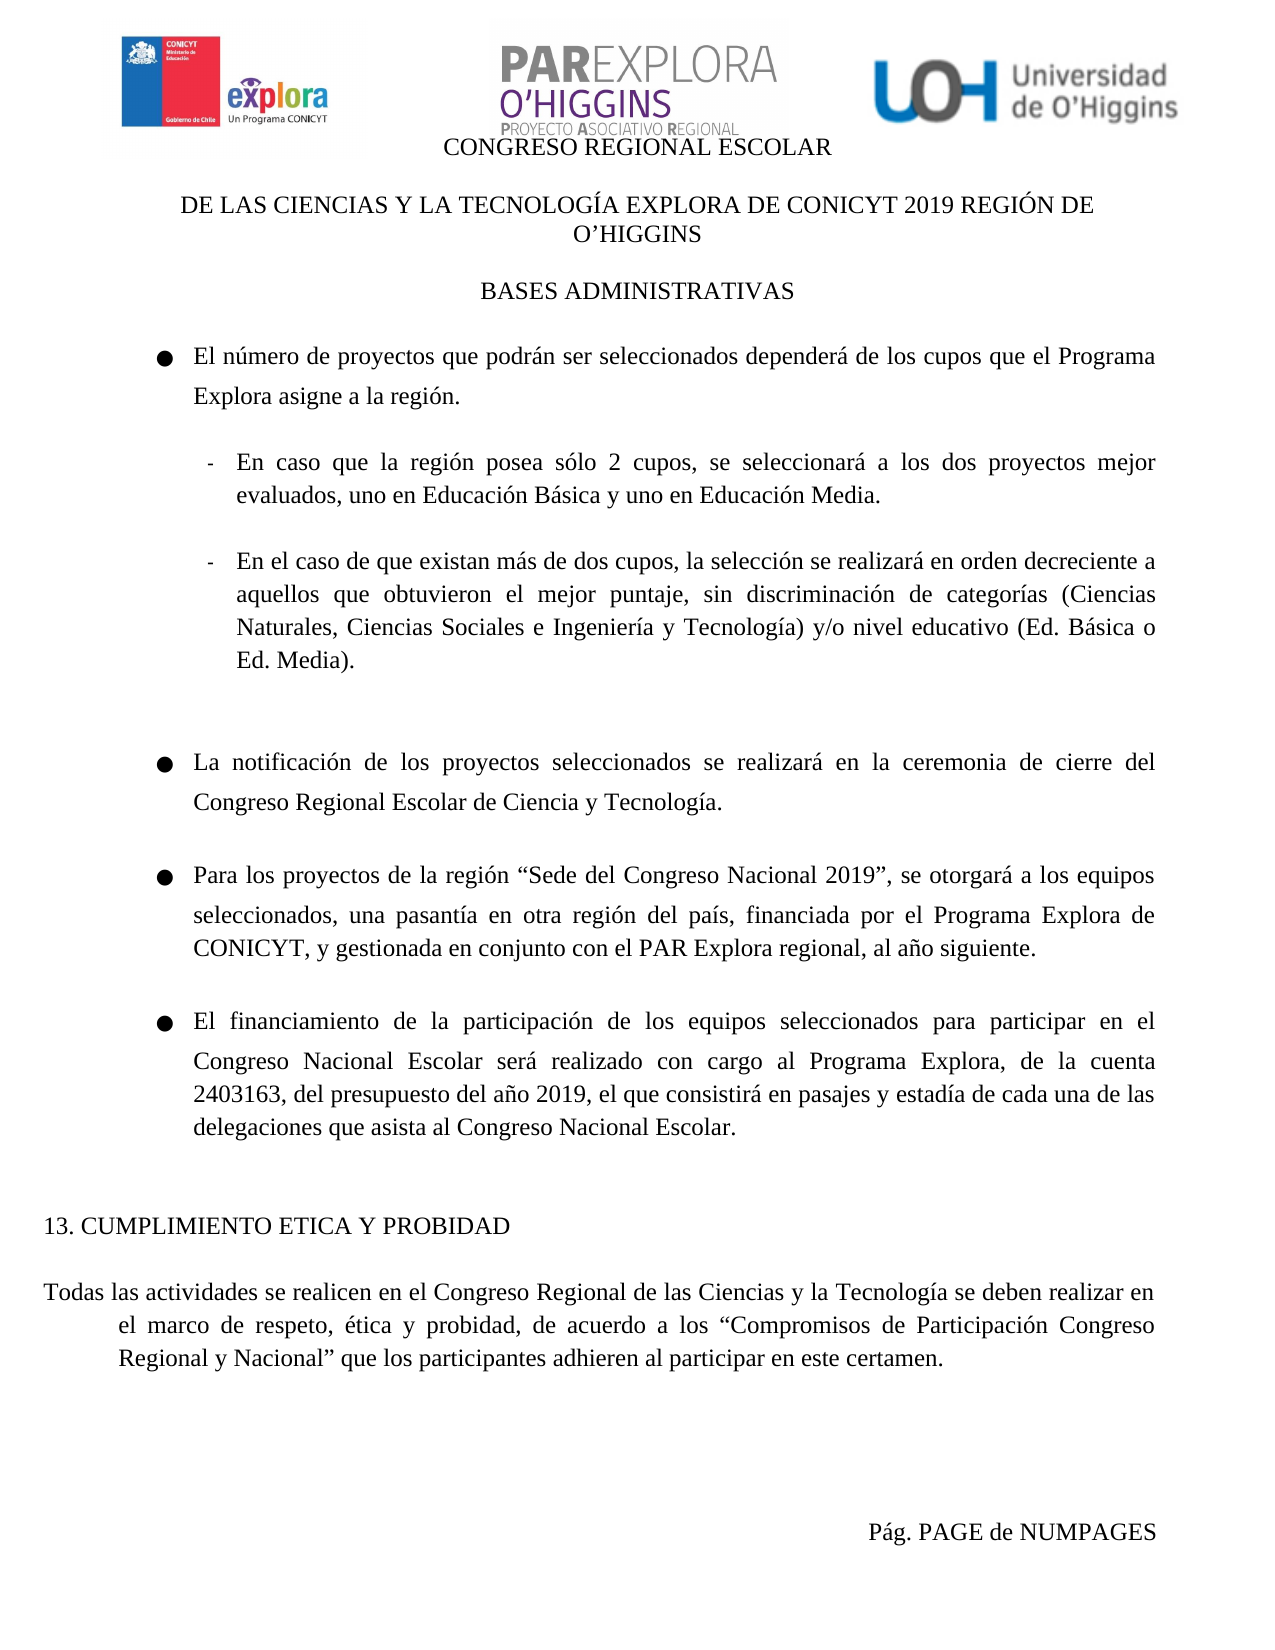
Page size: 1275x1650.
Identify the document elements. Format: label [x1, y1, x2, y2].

picture [866, 46, 1205, 135]
picture [488, 18, 789, 158]
picture [101, 18, 369, 159]
